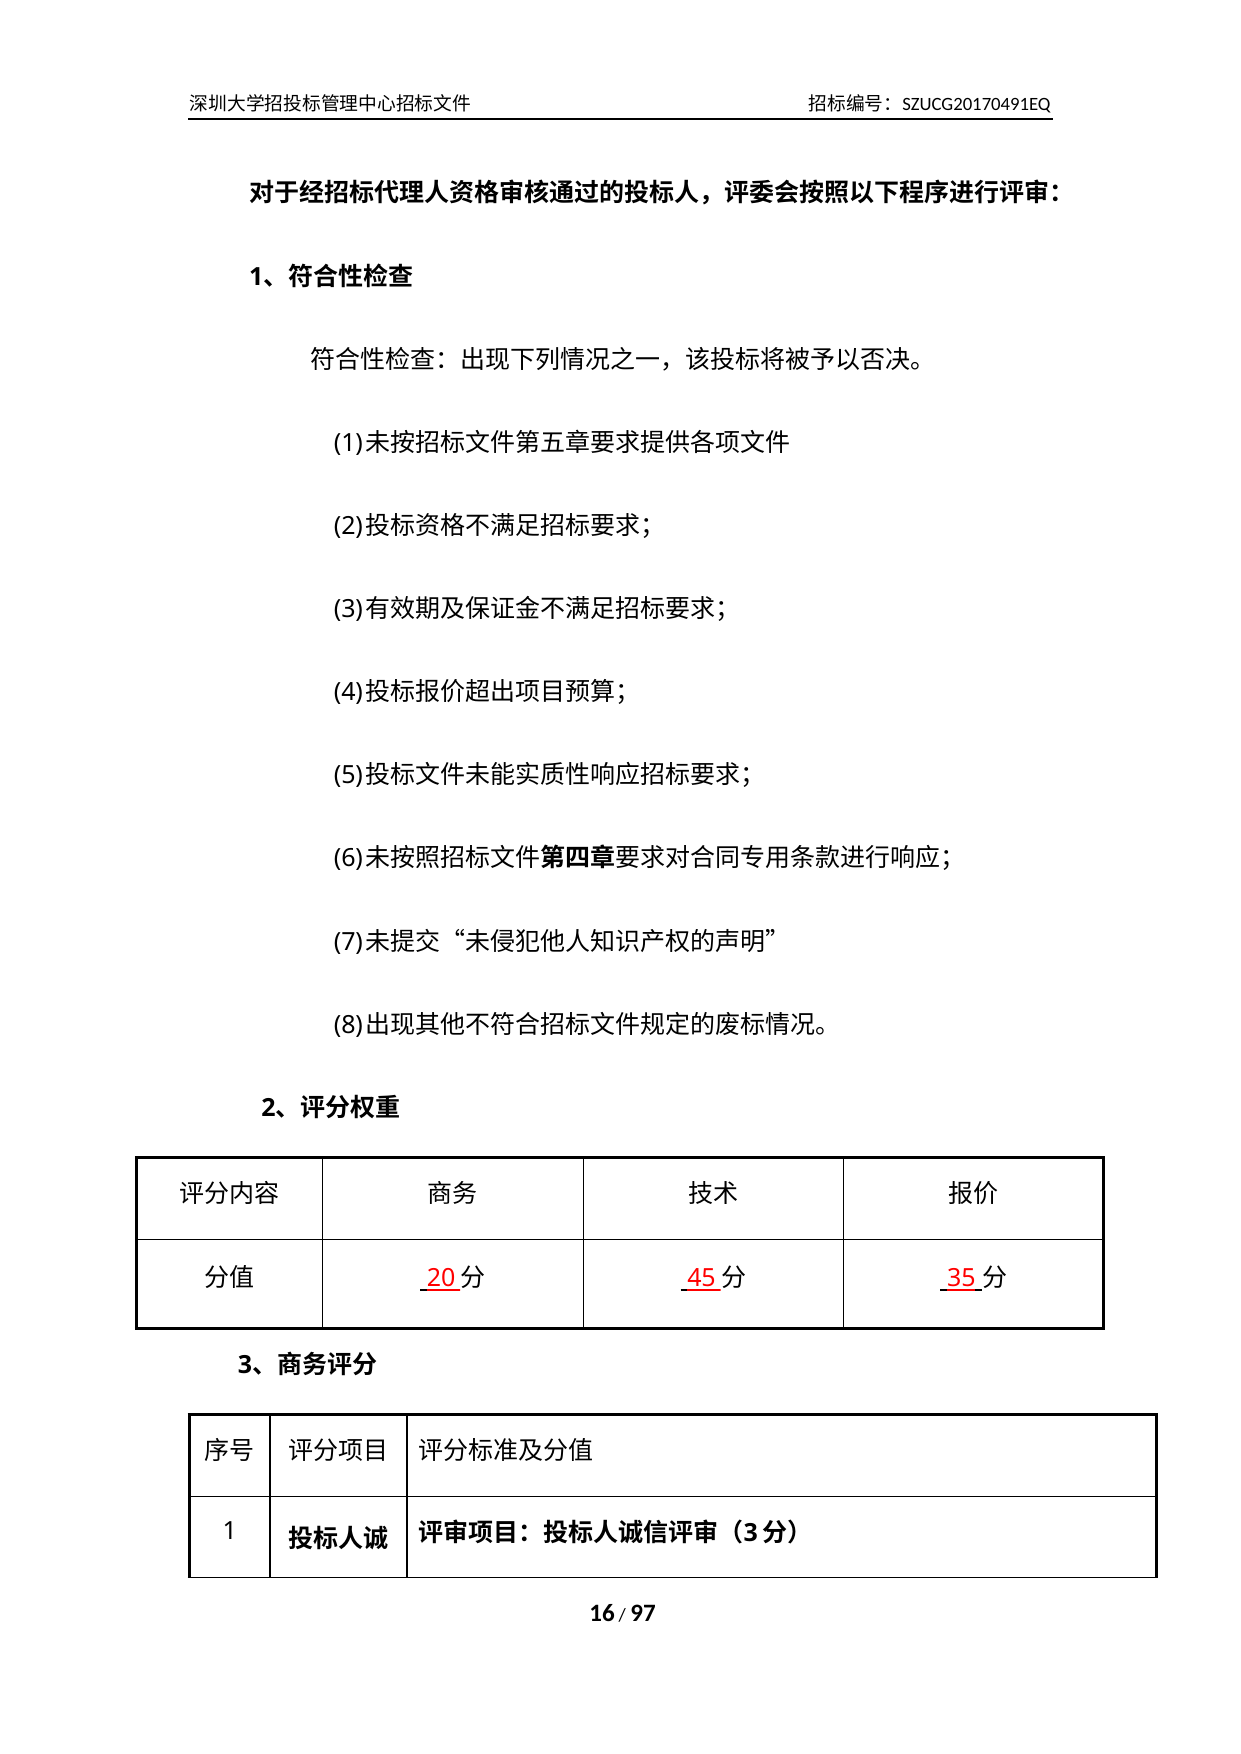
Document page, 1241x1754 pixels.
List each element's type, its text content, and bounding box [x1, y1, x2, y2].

list 未按招标文件第五章要求提供各项文件 [333, 408, 1053, 473]
table_cell 35 分 [844, 1240, 1102, 1327]
text 2、评分权重 [187, 1073, 1053, 1138]
table_cell 45分 [584, 1240, 843, 1327]
table_header 序号 [191, 1416, 269, 1496]
table_cell 1 [191, 1497, 269, 1576]
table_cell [408, 1497, 1155, 1576]
list 出现其他不符合招标文件规定的废标情况。 [333, 990, 1053, 1055]
list 投标文件未能实质性响应招标要求； [333, 740, 1053, 805]
table_cell 20分 [323, 1240, 583, 1327]
text 对于经招标代理人资格审核通过的投标人，评委会按照以下程序进行评审： [187, 158, 1053, 223]
list 未按照招标文件第四章要求对合同专用条款进行响应； [333, 823, 1053, 888]
text 符合性检查：出现下列情况之一，该投标将被予以否决。 [231, 325, 1053, 390]
list 未提交“未侵犯他人知识产权的声明” [333, 907, 1053, 972]
table_header 报价 [844, 1159, 1102, 1238]
table_header 商务 [323, 1159, 583, 1238]
table_cell 投标人诚信评审 [271, 1497, 406, 1576]
table_header 技术 [584, 1159, 843, 1238]
list 有效期及保证金不满足招标要求； [333, 574, 1053, 639]
table_header 评分内容 [138, 1159, 322, 1238]
table_header 评分项目 [271, 1416, 406, 1496]
table_header 评分标准及分值 [408, 1416, 1155, 1496]
text 3、商务评分 [187, 1330, 1053, 1395]
text 1、符合性检查 [187, 242, 1053, 307]
list 投标资格不满足招标要求； [333, 491, 1053, 556]
table_cell 分值 [138, 1240, 322, 1327]
list 投标报价超出项目预算； [333, 657, 1053, 722]
